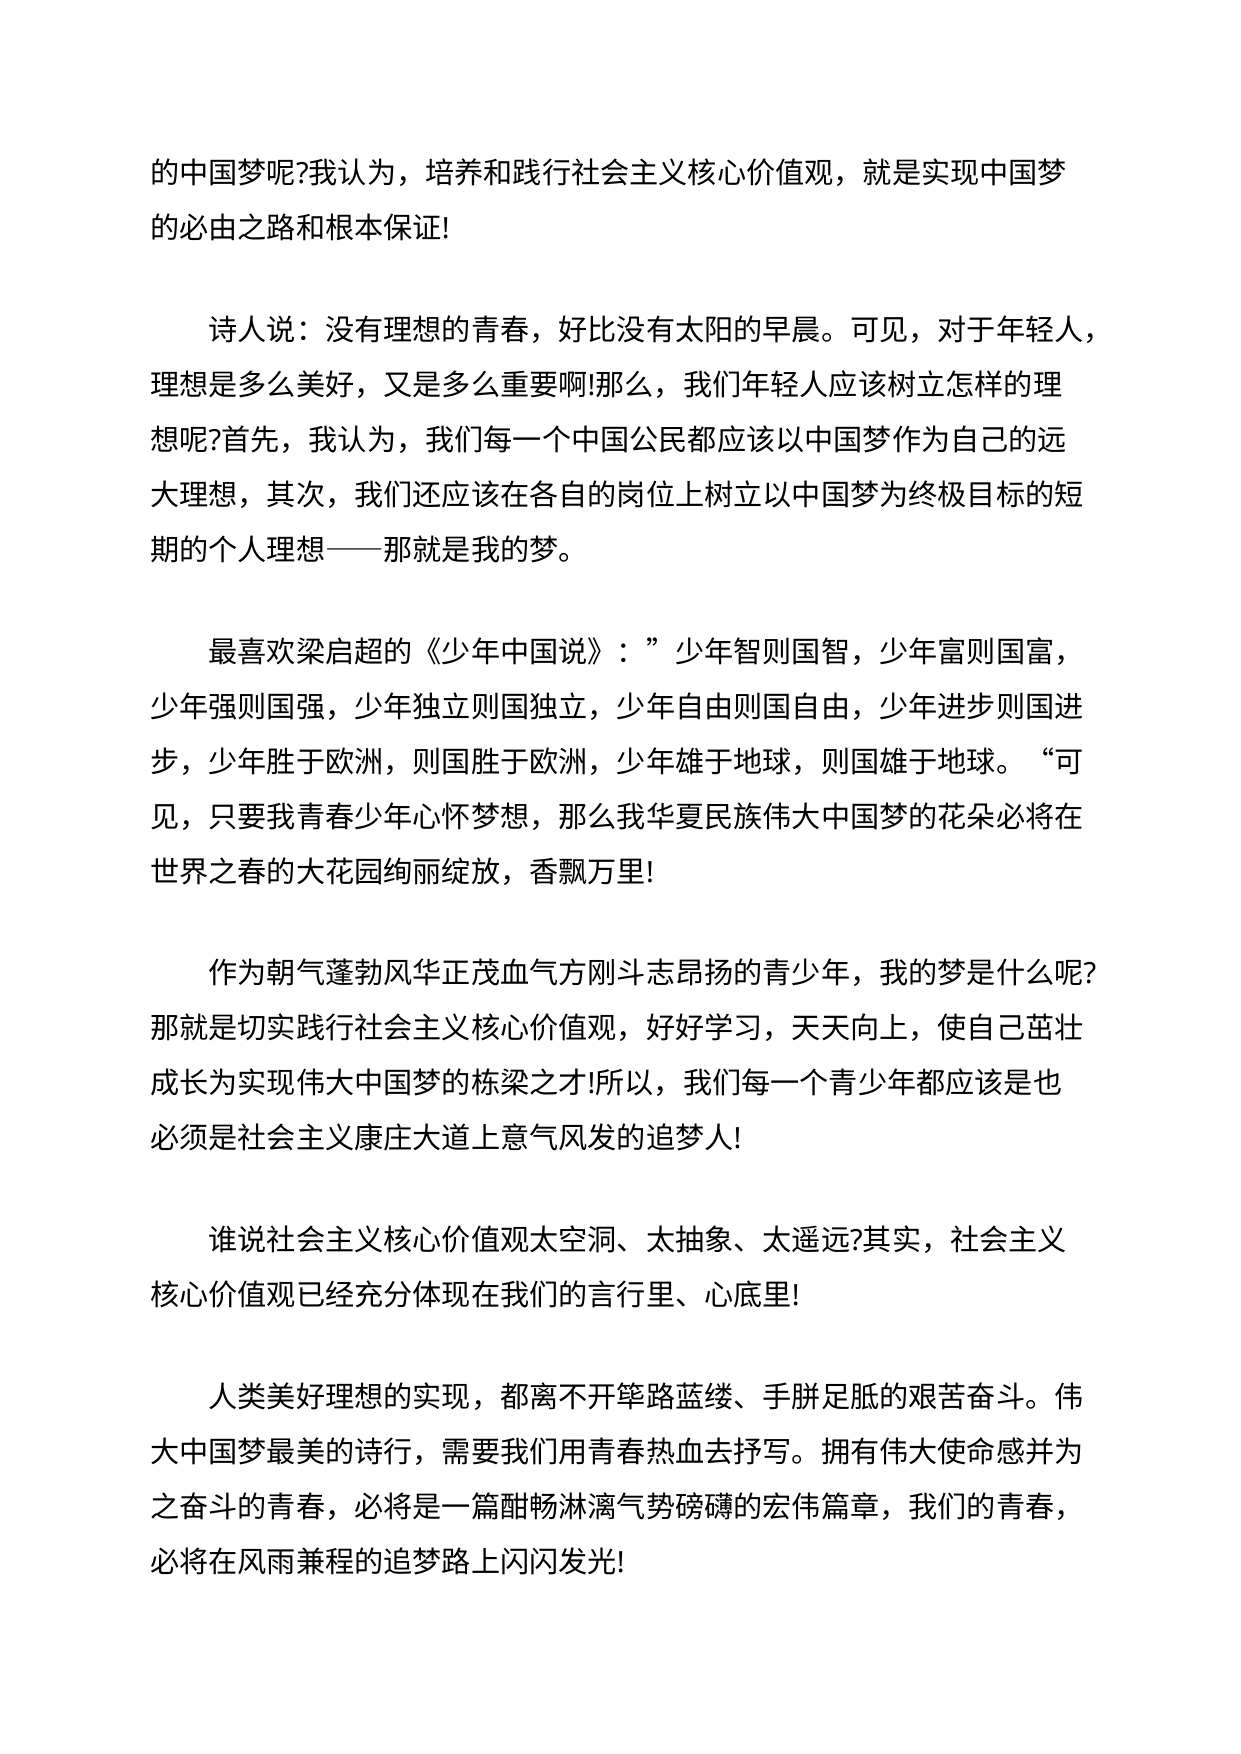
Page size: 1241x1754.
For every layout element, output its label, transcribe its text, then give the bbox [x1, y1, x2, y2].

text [150, 150, 1090, 247]
text 诗人说：没有理想的青春，好比没有太阳的早晨。可见，对于年轻人，理想是多么美好，又是多么重要啊!那么，我们年轻人应该树立怎样的理想呢?首先，我认为，我们每一个中国公民都应该以中国梦作为自己的远大理想，其次，我们还应该在各自的岗位上树立以中国梦为终极目标的短期的个人理想——那就是我的梦。 [150, 307, 1090, 569]
text 人类美好理想的实现，都离不开筚路蓝缕、手胼足胝的艰苦奋斗。伟大中国梦最美的诗行，需要我们用青春热血去抒写。拥有伟大使命感并为之奋斗的青春，必将是一篇酣畅淋漓气势磅礴的宏伟篇章，我们的青春，必将在风雨兼程的追梦路上闪闪发光! [150, 1374, 1090, 1581]
text 谁说社会主义核心价值观太空洞、太抽象、太遥远?其实，社会主义核心价值观已经充分体现在我们的言行里、心底里! [150, 1217, 1090, 1314]
text 作为朝气蓬勃风华正茂血气方刚斗志昂扬的青少年，我的梦是什么呢?那就是切实践行社会主义核心价值观，好好学习，天天向上，使自己茁壮成长为实现伟大中国梦的栋梁之才!所以，我们每一个青少年都应该是也必须是社会主义康庄大道上意气风发的追梦人! [150, 950, 1090, 1157]
text 最喜欢梁启超的《少年中国说》：”少年智则国智，少年富则国富，少年强则国强，少年独立则国独立，少年自由则国自由，少年进步则国进步，少年胜于欧洲，则国胜于欧洲，少年雄于地球，则国雄于地球。“可见，只要我青春少年心怀梦想，那么我华夏民族伟大中国梦的花朵必将在世界之春的大花园绚丽绽放，香飘万里! [150, 628, 1090, 891]
